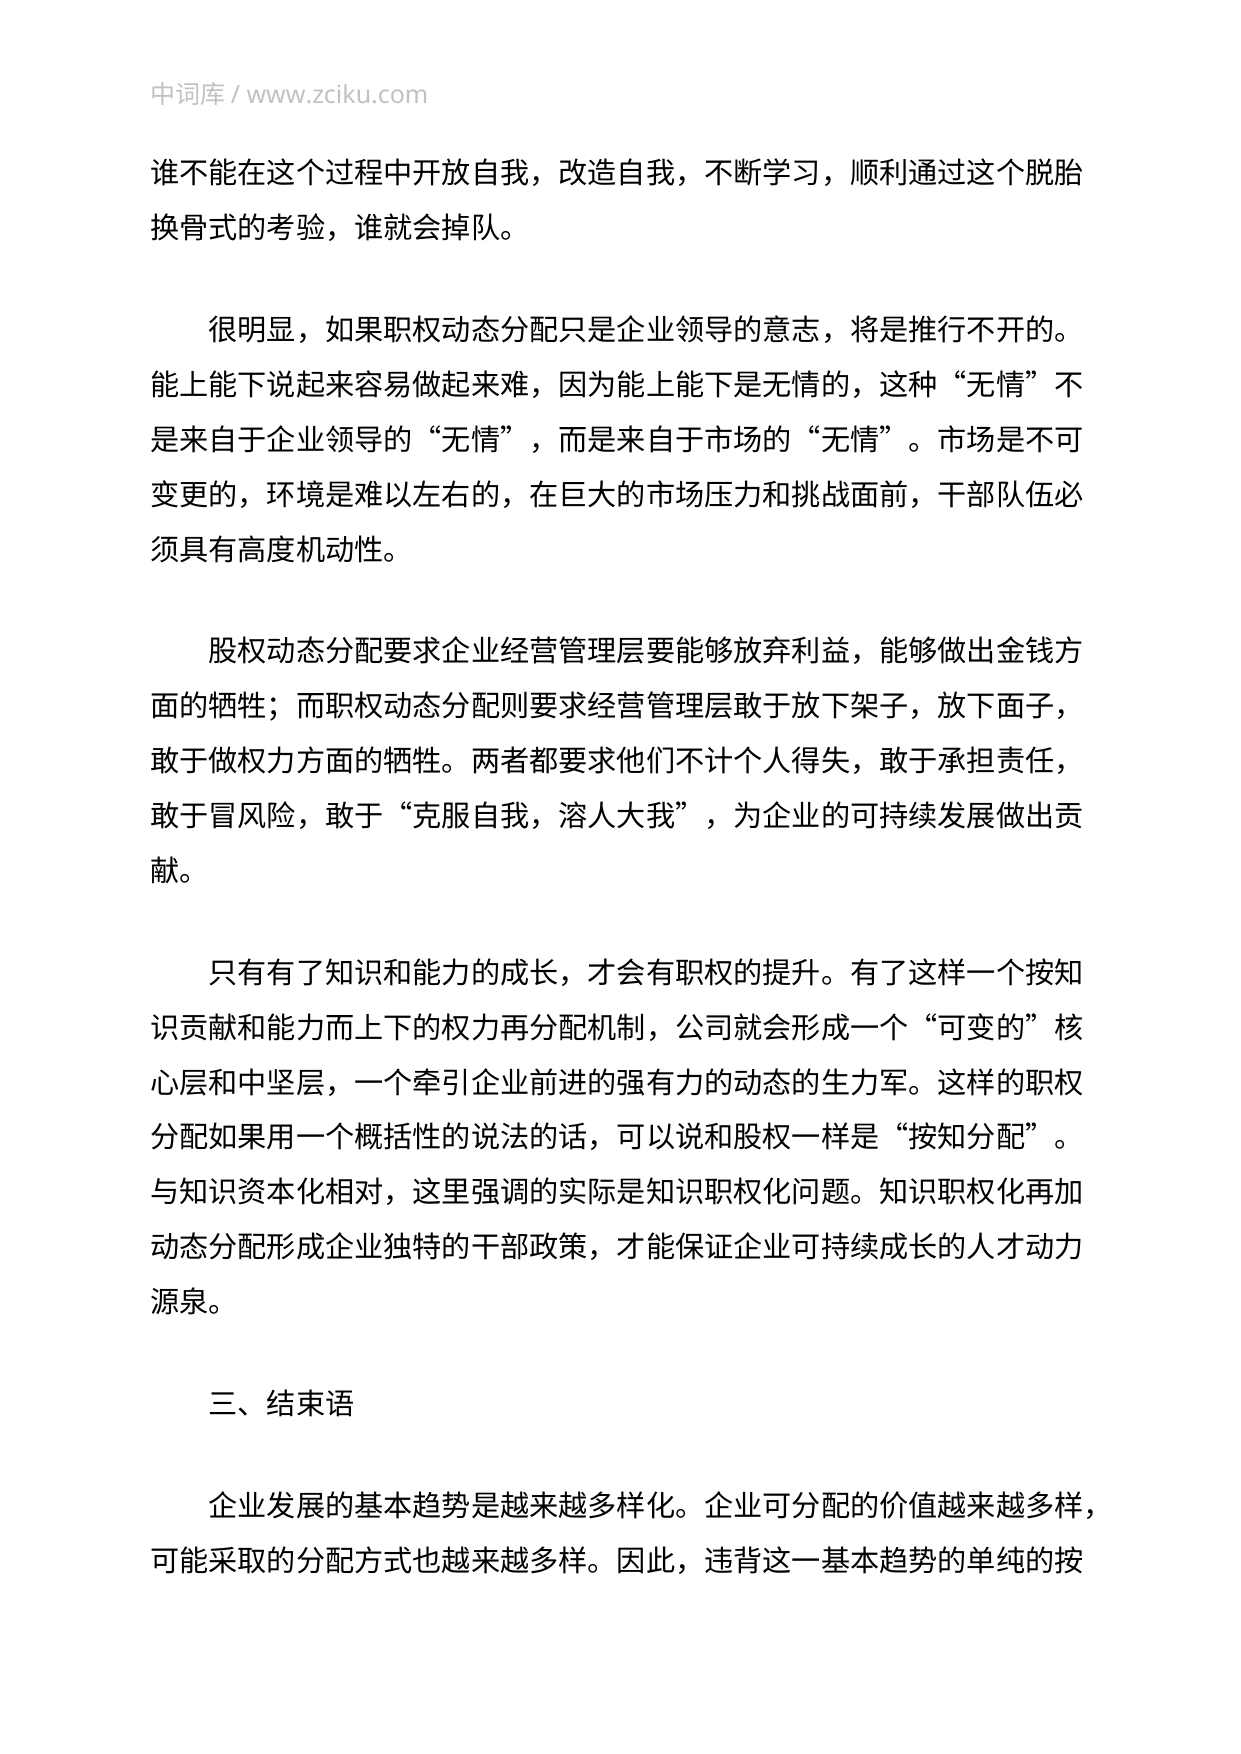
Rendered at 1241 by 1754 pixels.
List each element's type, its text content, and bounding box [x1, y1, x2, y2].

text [150, 150, 1090, 247]
text 只有有了知识和能力的成长，才会有职权的提升。有了这样一个按知识贡献和能力而上下的权力再分配机制，公司就会形成一个“可变的”核心层和中坚层，一个牵引企业前进的强有力的动态的生力军。这样的职权分配如果用一个概括性的说法的话，可以说和股权一样是“按知分配”。与知识资本化相对，这里强调的实际是知识职权化问题。知识职权化再加动态分配形成企业独特的干部政策，才能保证企业可持续成长的人才动力源泉。 [150, 949, 1090, 1321]
text 股权动态分配要求企业经营管理层要能够放弃利益，能够做出金钱方面的牺牲；而职权动态分配则要求经营管理层敢于放下架子，放下面子，敢于做权力方面的牺牲。两者都要求他们不计个人得失，敢于承担责任，敢于冒风险，敢于“克服自我，溶人大我”，为企业的可持续发展做出贡献。 [150, 628, 1090, 890]
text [150, 1482, 1090, 1579]
text 很明显，如果职权动态分配只是企业领导的意志，将是推行不开的。能上能下说起来容易做起来难，因为能上能下是无情的，这种“无情”不是来自于企业领导的“无情”，而是来自于市场的“无情”。市场是不可变更的，环境是难以左右的，在巨大的市场压力和挑战面前，干部队伍必须具有高度机动性。 [150, 307, 1090, 568]
text 三、结束语 [150, 1381, 1090, 1423]
